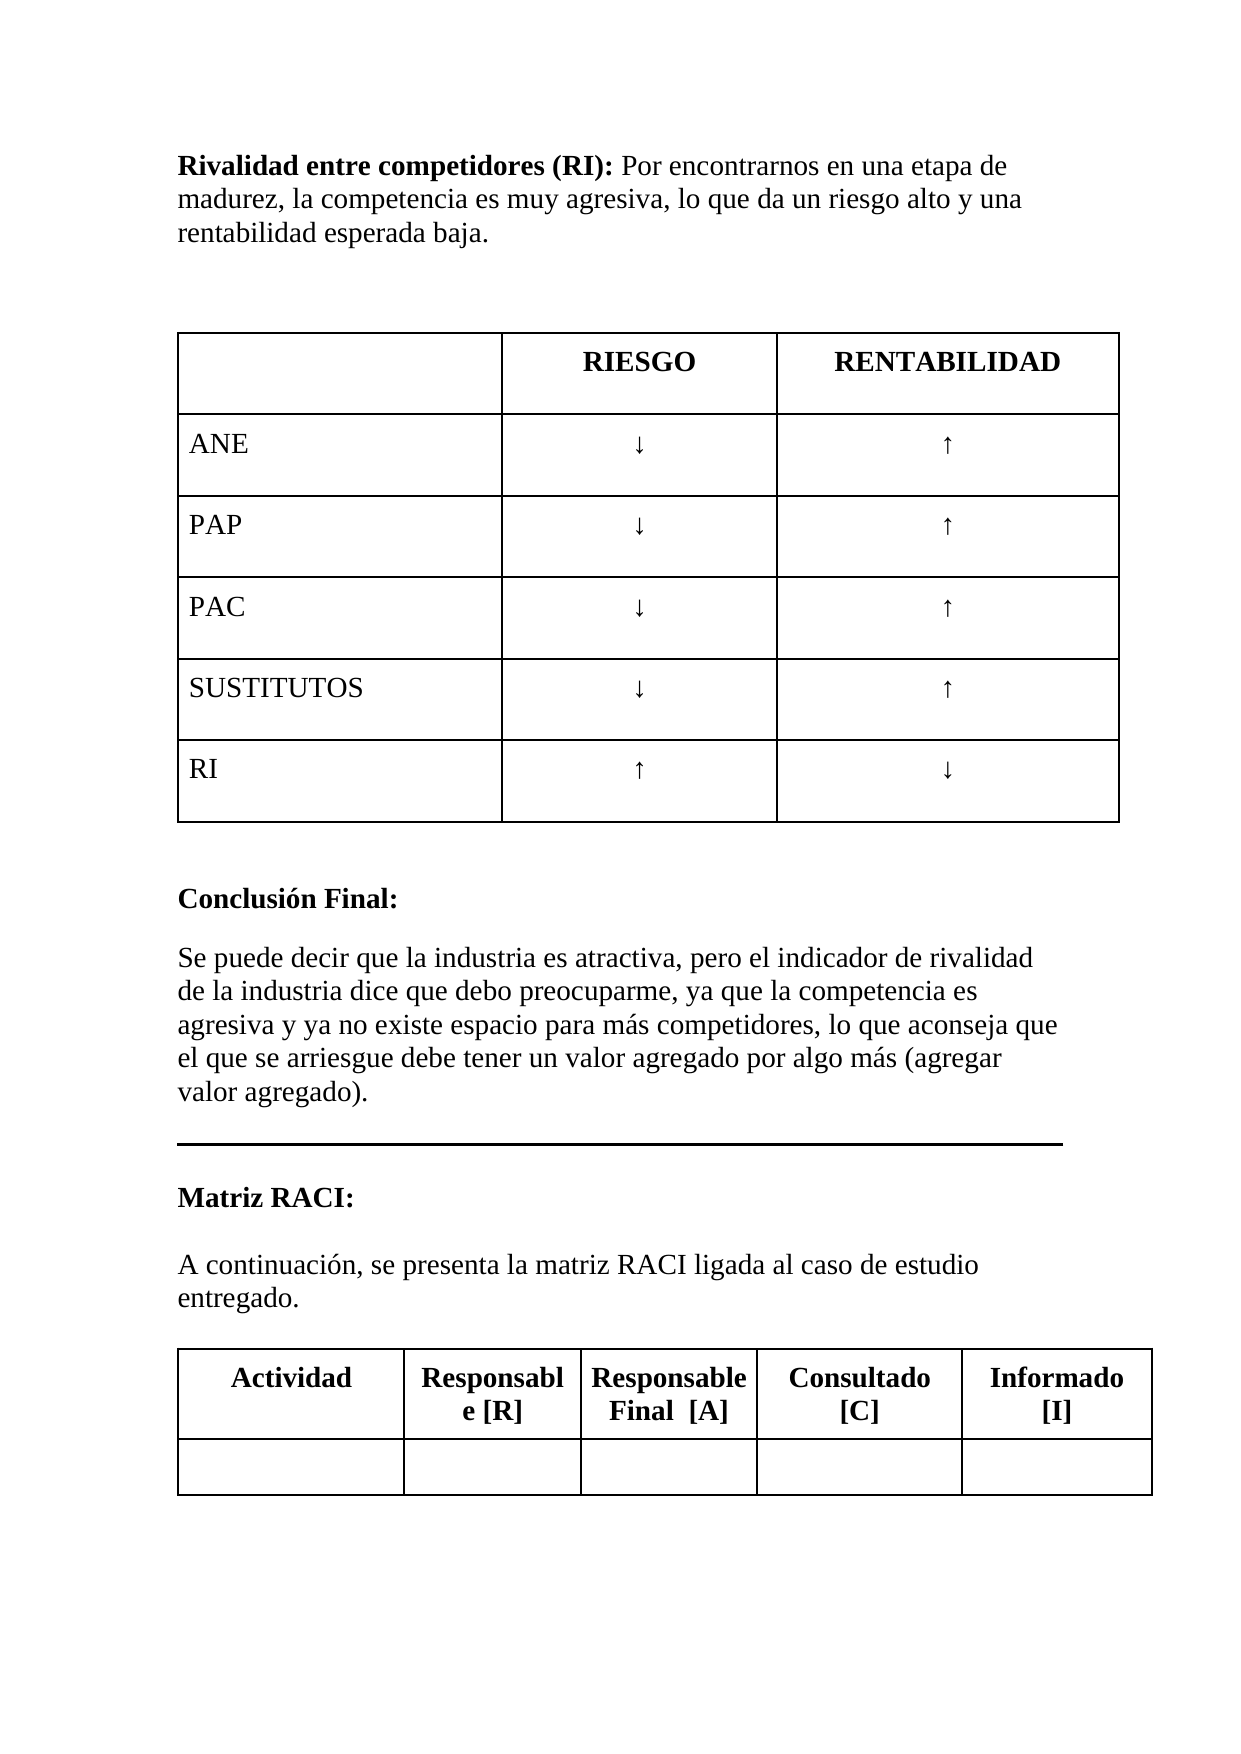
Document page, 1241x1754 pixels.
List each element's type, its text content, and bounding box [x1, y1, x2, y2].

table_header [179, 334, 501, 413]
table_cell RI [179, 741, 501, 821]
table_header Informado [I] [963, 1350, 1151, 1437]
table_cell ↑ [778, 497, 1118, 576]
table_cell ANE [179, 415, 501, 495]
table_cell ↑ [778, 660, 1118, 739]
table_header RIESGO [503, 334, 776, 413]
table_cell [405, 1440, 580, 1494]
table_cell ↓ [503, 660, 776, 739]
table_header Consultado [C] [758, 1350, 961, 1437]
table_header Responsable [R] [405, 1350, 580, 1437]
table_cell ↓ [503, 415, 776, 495]
table_cell ↓ [778, 741, 1118, 821]
text Rivalidad entre competidores (RI): Por encontrarnos en una etapa de madurez, la competencia es muy agresiva, lo que da un riesgo alto y una rentabilidad esperada baja. [177, 148, 1063, 248]
table_cell [758, 1440, 961, 1494]
table_cell [582, 1440, 756, 1494]
table_cell ↑ [778, 578, 1118, 658]
table_cell ↓ [503, 578, 776, 658]
text Se puede decir que la industria es atractiva, pero el indicador de rivalidad de la industria dice que debo preocuparme, ya que la competencia es agresiva y ya no existe espacio para más competidores, lo que aconseja que el que se arriesgue debe tener un valor agregado por algo más (agregar valor agregado). [177, 940, 1063, 1107]
table_cell PAC [179, 578, 501, 658]
text Matriz RACI: [177, 1180, 1063, 1213]
text Conclusión Final: [177, 881, 1063, 915]
table_header Responsable Final [A] [582, 1350, 756, 1437]
table_cell PAP [179, 497, 501, 576]
table_cell ↓ [503, 497, 776, 576]
table_cell [963, 1440, 1151, 1494]
table_cell ↑ [503, 741, 776, 821]
table_cell SUSTITUTOS [179, 660, 501, 739]
table_header RENTABILIDAD [778, 334, 1118, 413]
table_cell [179, 1440, 403, 1494]
text A continuación, se presenta la matriz RACI ligada al caso de estudio entregado. [177, 1247, 1063, 1314]
table_header Actividad [179, 1350, 403, 1437]
table_cell ↑ [778, 415, 1118, 495]
